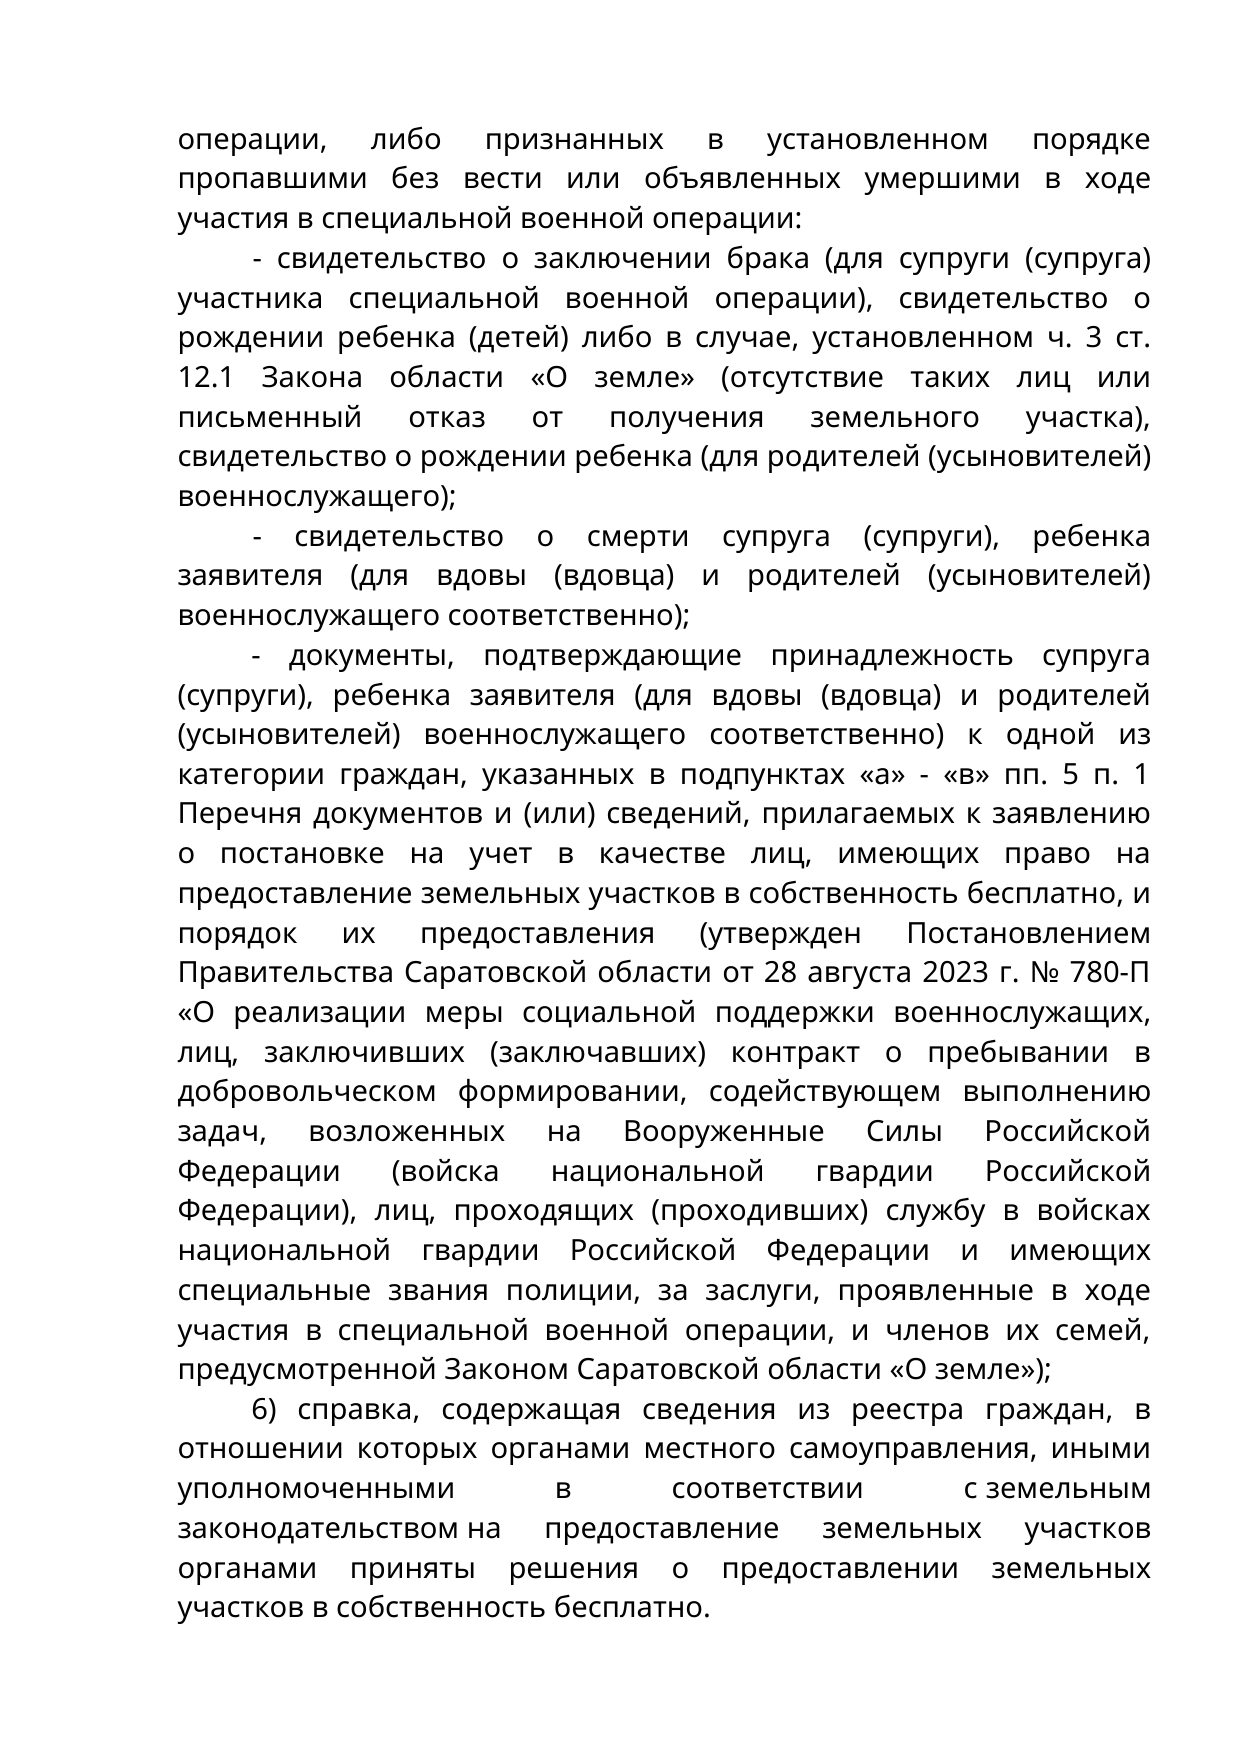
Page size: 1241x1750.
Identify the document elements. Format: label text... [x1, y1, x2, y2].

text 6) справка, содержащая сведения из реестра граждан, в отношении которых органами местного самоуправления, иными уполномоченными в соответствии с земельным законодательством на предоставление земельных участков органами приняты решения о предоставлении земельных участков в собственность бесплатно. [177, 1388, 1152, 1626]
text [177, 118, 1152, 237]
text - свидетельство о смерти супруга (супруги), ребенка заявителя (для вдовы (вдовца) и родителей (усыновителей) военнослужащего соответственно); [177, 515, 1152, 634]
text - свидетельство о заключении брака (для супруги (супруга) участника специальной военной операции), свидетельство о рождении ребенка (детей) либо в случае, установленном ч. 3 ст. 12.1 Закона области «О земле» (отсутствие таких лиц или письменный отказ от получения земельного участка), свидетельство о рождении ребенка (для родителей (усыновителей) военнослужащего); [177, 237, 1152, 515]
text - документы, подтверждающие принадлежность супруга (супруги), ребенка заявителя (для вдовы (вдовца) и родителей (усыновителей) военнослужащего соответственно) к одной из категории граждан, указанных в подпунктах «а» - «в» пп. 5 п. 1 Перечня документов и (или) сведений, прилагаемых к заявлению о постановке на учет в качестве лиц, имеющих право на предоставление земельных участков в собственность бесплатно, и порядок их предоставления (утвержден Постановлением Правительства Саратовской области от 28 августа 2023 г. № 780-П «О реализации меры социальной поддержки военнослужащих, лиц, заключивших (заключавших) контракт о пребывании в добровольческом формировании, содействующем выполнению задач, возложенных на Вооруженные Силы Российской Федерации (войска национальной гвардии Российской Федерации), лиц, проходящих (проходивших) службу в войсках национальной гвардии Российской Федерации и имеющих специальные звания полиции, за заслуги, проявленные в ходе участия в специальной военной операции, и членов их семей, предусмотренной Законом Саратовской области «О земле»); [177, 634, 1152, 1388]
